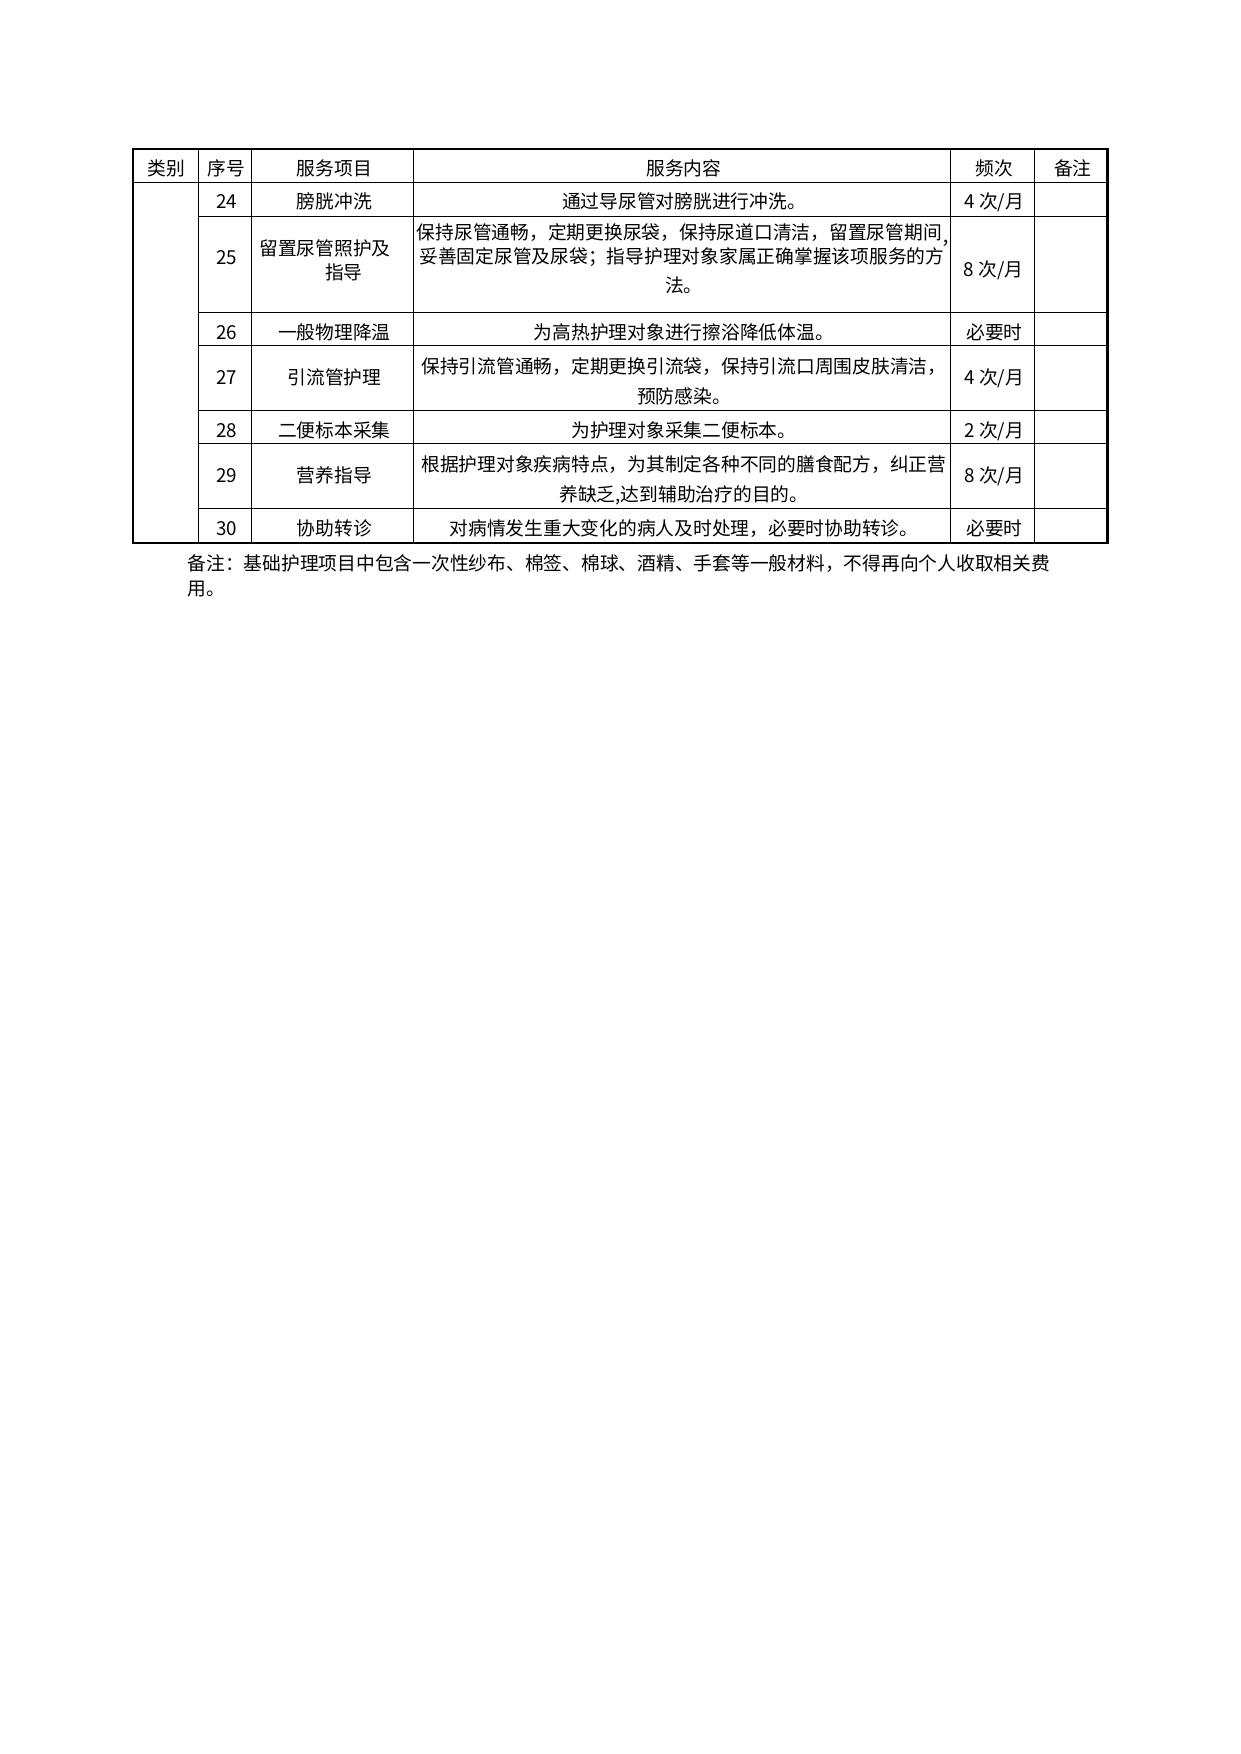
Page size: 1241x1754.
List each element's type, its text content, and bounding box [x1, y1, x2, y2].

table_cell 26 [199, 313, 251, 345]
table_cell 膀胱冲洗 [252, 183, 413, 216]
table_cell [1035, 313, 1106, 345]
table_cell 引流管护理 [252, 346, 413, 410]
table_cell 30 [199, 509, 251, 542]
table_cell 27 [199, 346, 251, 410]
table_cell 28 [199, 411, 251, 443]
table_cell 2 次/月 [951, 411, 1034, 443]
table_cell 对病情发生重大变化的病人及时处理，必要时协助转诊。 [414, 509, 950, 542]
table_header 序号 [199, 150, 251, 182]
table_header 备注 [1035, 150, 1106, 182]
table_cell 为高热护理对象进行擦浴降低体温。 [414, 313, 950, 345]
table_cell [1035, 509, 1106, 542]
table_cell 8 次/月 [951, 444, 1034, 508]
table_cell 为护理对象采集二便标本。 [414, 411, 950, 443]
table_cell 24 [199, 183, 251, 216]
table_cell 29 [199, 444, 251, 508]
table_cell 留置尿管照护及指导 [252, 217, 413, 312]
table_cell [1035, 183, 1106, 216]
table_header 服务内容 [414, 150, 950, 182]
table_cell 根据护理对象疾病特点，为其制定各种不同的膳食配方，纠正营 养缺乏,达到辅助治疗的目的。 [414, 444, 950, 508]
table_cell 25 [199, 217, 251, 312]
table_cell [1035, 217, 1106, 312]
table_cell 一般物理降温 [252, 313, 413, 345]
table_header 类别 [134, 150, 198, 182]
table_cell [134, 183, 198, 542]
table_cell 4 次/月 [951, 183, 1034, 216]
table_header 服务项目 [252, 150, 413, 182]
table_cell 通过导尿管对膀胱进行冲洗。 [414, 183, 950, 216]
table_cell [1035, 411, 1106, 443]
table_cell ， 8 次/月 [951, 217, 1034, 312]
table_cell 二便标本采集 [252, 411, 413, 443]
table_cell [1035, 444, 1106, 508]
table_cell 营养指导 [252, 444, 413, 508]
table_header 频次 [951, 150, 1034, 182]
table_cell 保持引流管通畅，定期更换引流袋，保持引流口周围皮肤清洁， 预防感染。 [414, 346, 950, 410]
table_cell 保持尿管通畅，定期更换尿袋，保持尿道口清洁，留置尿管期间妥善固定尿管及尿袋；指导护理对象家属正确掌握该项服务的方 法。 [414, 217, 950, 312]
table_cell 协助转诊 [252, 509, 413, 542]
table_cell 4 次/月 [951, 346, 1034, 410]
table_cell 必要时 [951, 313, 1034, 345]
text 备注：基础护理项目中包含一次性纱布、棉签、棉球、酒精、手套等一般材料，不得再向个人收取相关费用。 [187, 550, 1053, 601]
table_cell 必要时 [951, 509, 1034, 542]
table_cell [1035, 346, 1106, 410]
